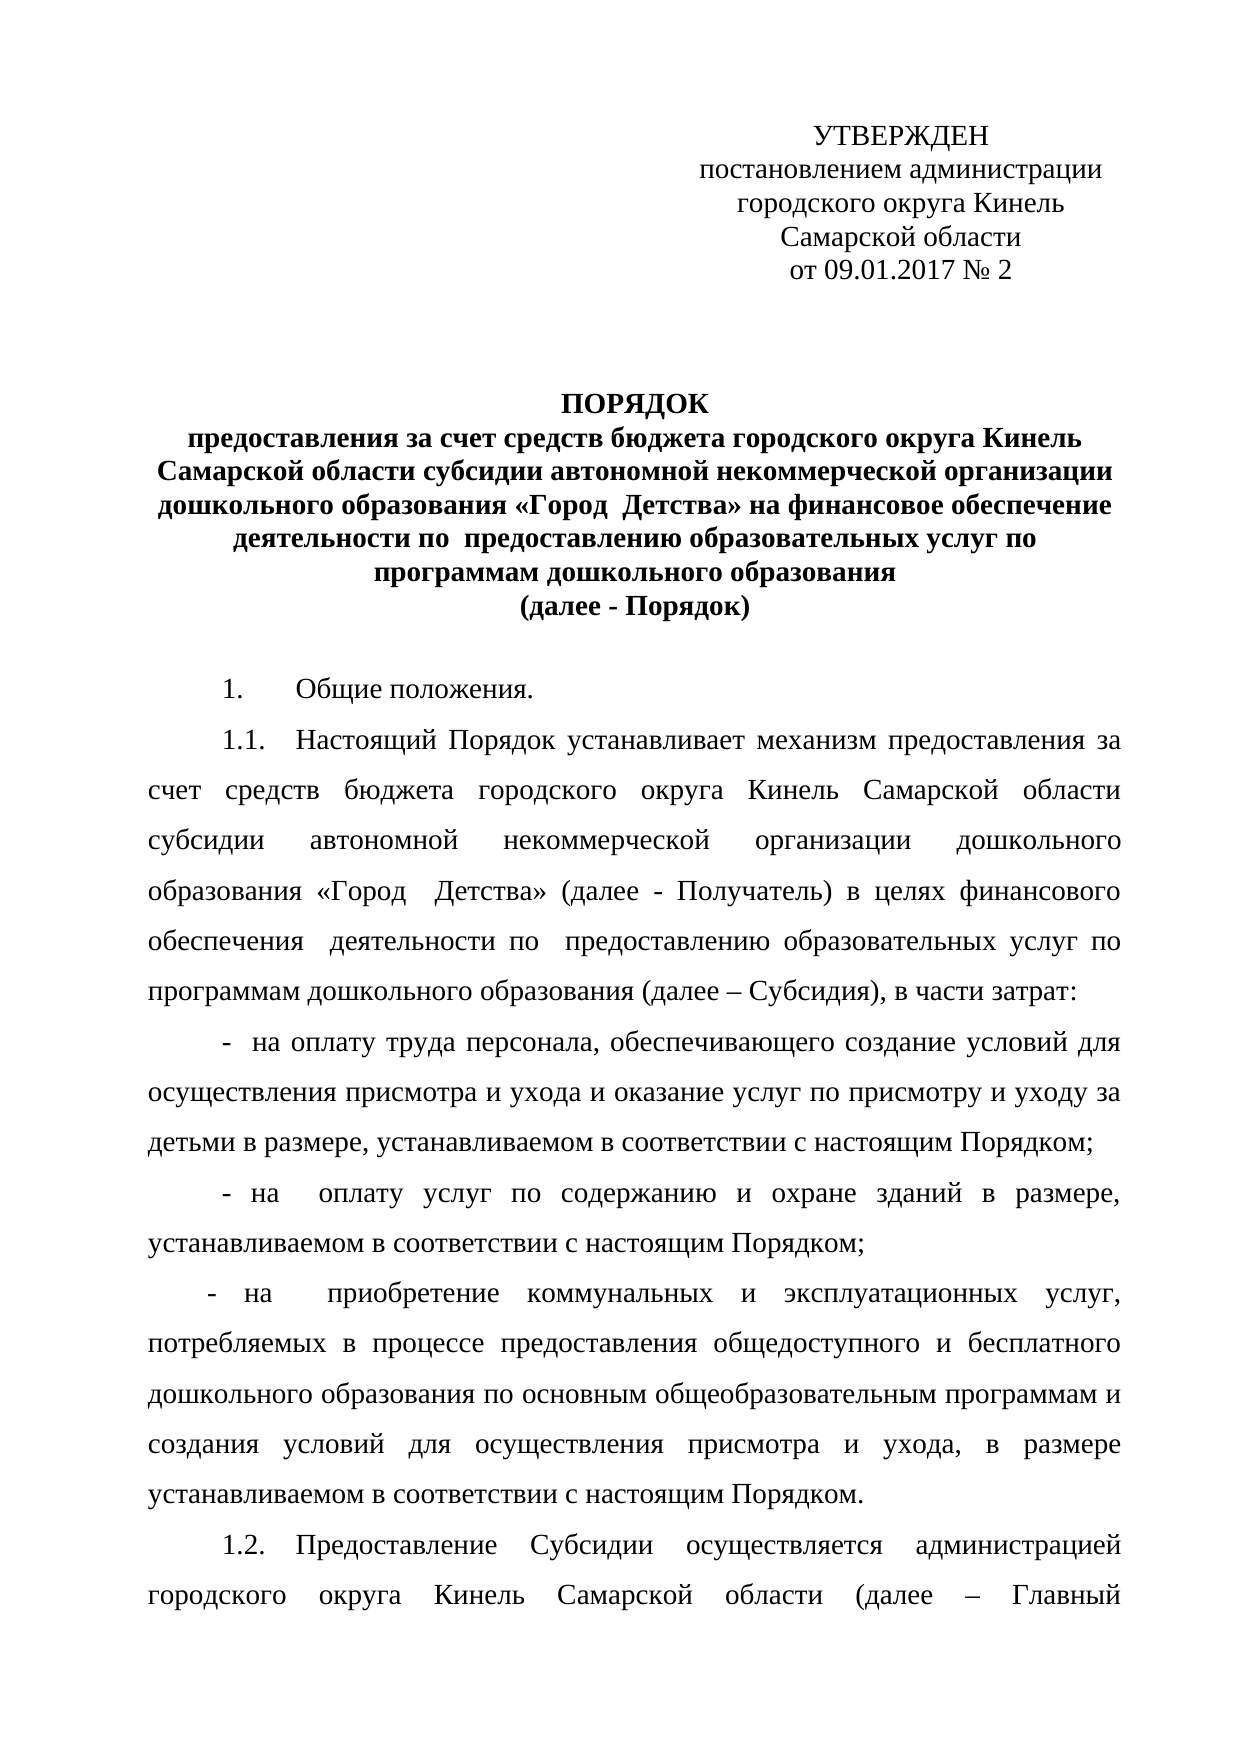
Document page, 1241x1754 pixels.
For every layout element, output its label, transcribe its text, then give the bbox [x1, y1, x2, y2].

text от 09.01.2017 № 2 [679, 252, 1122, 286]
list - на оплату услуг по содержанию и охране зданий в размере, устанавливаемом в соответствии с настоящим Порядком; [148, 1175, 1122, 1258]
text постановлением администрации городского округа Кинель Самарской области [679, 152, 1122, 252]
text УТВЕРЖДЕН [679, 118, 1122, 152]
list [148, 1527, 1122, 1611]
list - на оплату труда персонала, обеспечивающего создание условий для осуществления присмотра и ухода и оказание услуг по присмотру и уходу за детьми в размере, устанавливаемом в соответствии с настоящим Порядком; [148, 1024, 1122, 1158]
text - на приобретение коммунальных и эксплуатационных услуг, потребляемых в процессе предоставления общедоступного и бесплатного дошкольного образования по основным общеобразовательным программам и создания условий для осуществления присмотра и ухода, в размере устанавливаемом в соответствии с настоящим Порядком. [148, 1275, 1122, 1510]
text ПОРЯДОК [148, 386, 1122, 420]
list Настоящий Порядок устанавливает механизм предоставления за счет средств бюджета городского округа Кинель Самарской области субсидии автономной некоммерческой организации дошкольного образования «Город Детства» (далее - Получатель) в целях финансового обеспечения деятельности по предоставлению образовательных услуг по программам дошкольного образования (далее – Субсидия), в части затрат: [148, 722, 1122, 1007]
text (далее - Порядок) [148, 588, 1122, 621]
text предоставления за счет средств бюджета городского округа Кинель Самарской области субсидии автономной некоммерческой организации дошкольного образования «Город Детства» на финансовое обеспечение деятельности по предоставлению образовательных услуг по программам дошкольного образования [148, 420, 1122, 588]
list Общие положения. [148, 672, 1122, 705]
